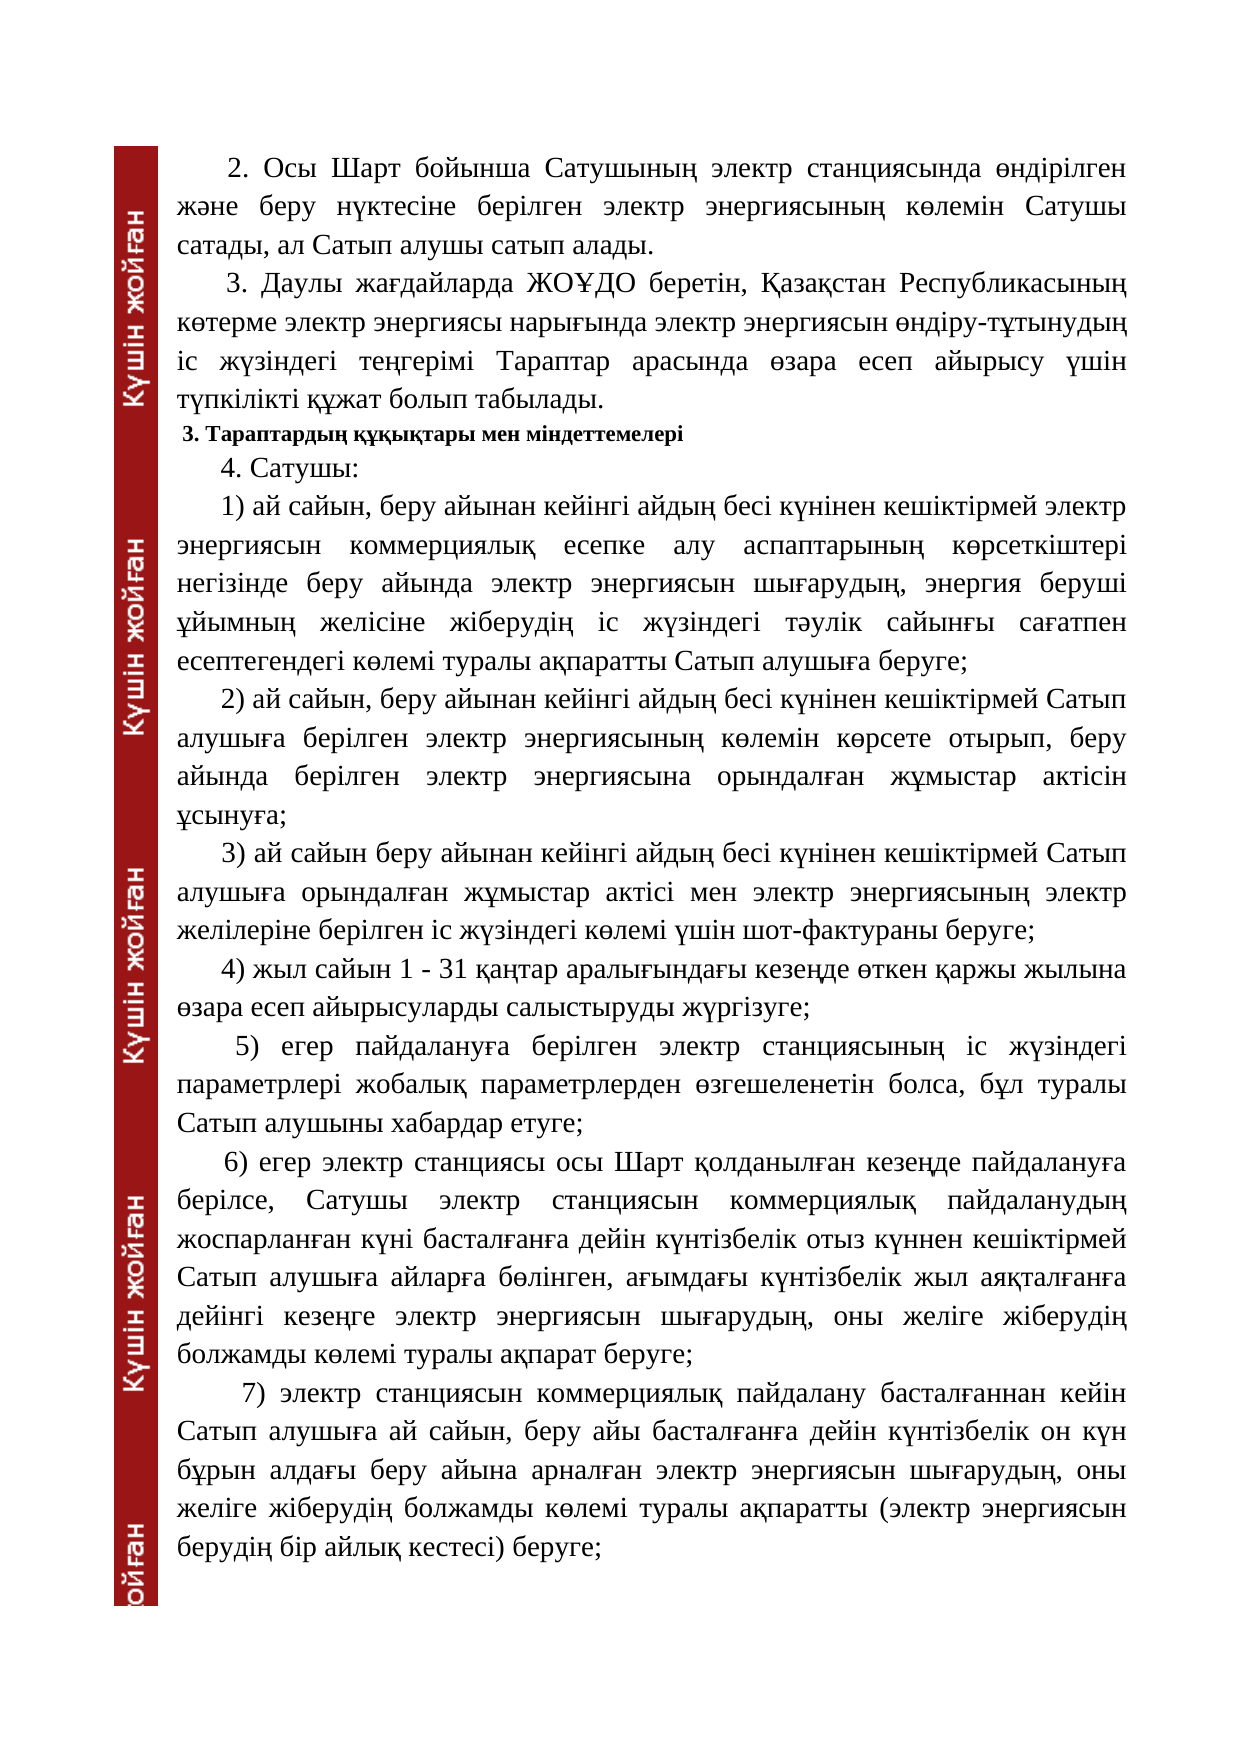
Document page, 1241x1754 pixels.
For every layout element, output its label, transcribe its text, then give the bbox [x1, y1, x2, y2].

picture [114, 830, 158, 835]
picture [114, 146, 158, 150]
picture [114, 446, 158, 450]
picture [114, 1023, 158, 1028]
text 3. Тараптардың құқықтары мен міндеттемелері [112, 420, 1128, 446]
text 4) жыл сайын 1 - 31 қаңтар аралығындағы кезеңде өткен қаржы жылына өзара есеп айырысуларды салыстыруды жүргізуге; [112, 951, 1128, 1023]
picture [114, 483, 158, 488]
picture [114, 1563, 158, 1606]
text 3) ай сайын беру айынан кейінгі айдың бесі күнінен кешіктірмей Сатып алушыға орындалған жұмыстар актісі мен электр энергиясының электр желілеріне берілген іс жүзіндегі көлемі үшін шот-фактураны беруге; [112, 835, 1128, 946]
picture [114, 946, 158, 951]
text 2) ай сайын, беру айынан кейінгі айдың бесі күнінен кешіктірмей Сатып алушыға берілген электр энергиясының көлемін көрсете отырып, беру айында берілген электр энергиясына орындалған жұмыстар актісін ұсынуға; [112, 681, 1128, 830]
picture [114, 1370, 158, 1375]
picture [114, 415, 158, 420]
text 6) егер электр станциясы осы Шарт қолданылған кезеңде пайдалануға берілсе, Сатушы электр станциясын коммерциялық пайдаланудың жоспарланған күні басталғанға дейін күнтізбелік отыз күннен кешіктірмей Сатып алушыға айларға бөлінген, ағымдағы күнтізбелік жыл аяқталғанға дейінгі кезеңге электр энергиясын шығарудың, оны желіге жіберудің болжамды көлемі туралы ақпарат беруге; [112, 1144, 1128, 1370]
picture [114, 1139, 158, 1144]
text 3. Даулы жағдайларда ЖОҰДО беретін, Қазақстан Республикасының көтерме электр энергиясы нарығында электр энергиясын өндіру-тұтынудың іс жүзіндегі теңгерімі Тараптар арасында өзара есеп айырысу үшін түпкілікті құжат болып табылады. [112, 266, 1128, 415]
text 4. Сатушы: [112, 450, 1128, 483]
text 7) электр станциясын коммерциялық пайдалану басталғаннан кейін Сатып алушыға ай сайын, беру айы басталғанға дейін күнтізбелік он күн бұрын алдағы беру айына арналған электр энергиясын шығарудың, оны желіге жіберудің болжамды көлемі туралы ақпаратты (электр энергиясын берудің бір айлық кестесі) беруге; [112, 1375, 1128, 1563]
text 5) егер пайдалануға берілген электр станциясының іс жүзіндегі параметрлері жобалық параметрлерден өзгешеленетін болса, бұл туралы Сатып алушыны хабардар етуге; [112, 1028, 1128, 1139]
text 2. Осы Шарт бойынша Сатушының электр станциясында өндірілген және беру нүктесіне берілген электр энергиясының көлемін Сатушы сатады, ал Сатып алушы сатып алады. [112, 150, 1128, 261]
text 1) ай сайын, беру айынан кейінгі айдың бесі күнінен кешіктірмей электр энергиясын коммерциялық есепке алу аспаптарының көрсеткіштері негізінде беру айында электр энергиясын шығарудың, энергия беруші ұйымның желісіне жіберудің іс жүзіндегі тәулік сайынғы сағатпен есептегендегі көлемі туралы ақпаратты Сатып алушыға беруге; [112, 488, 1128, 676]
picture [114, 676, 158, 681]
picture [114, 261, 158, 266]
